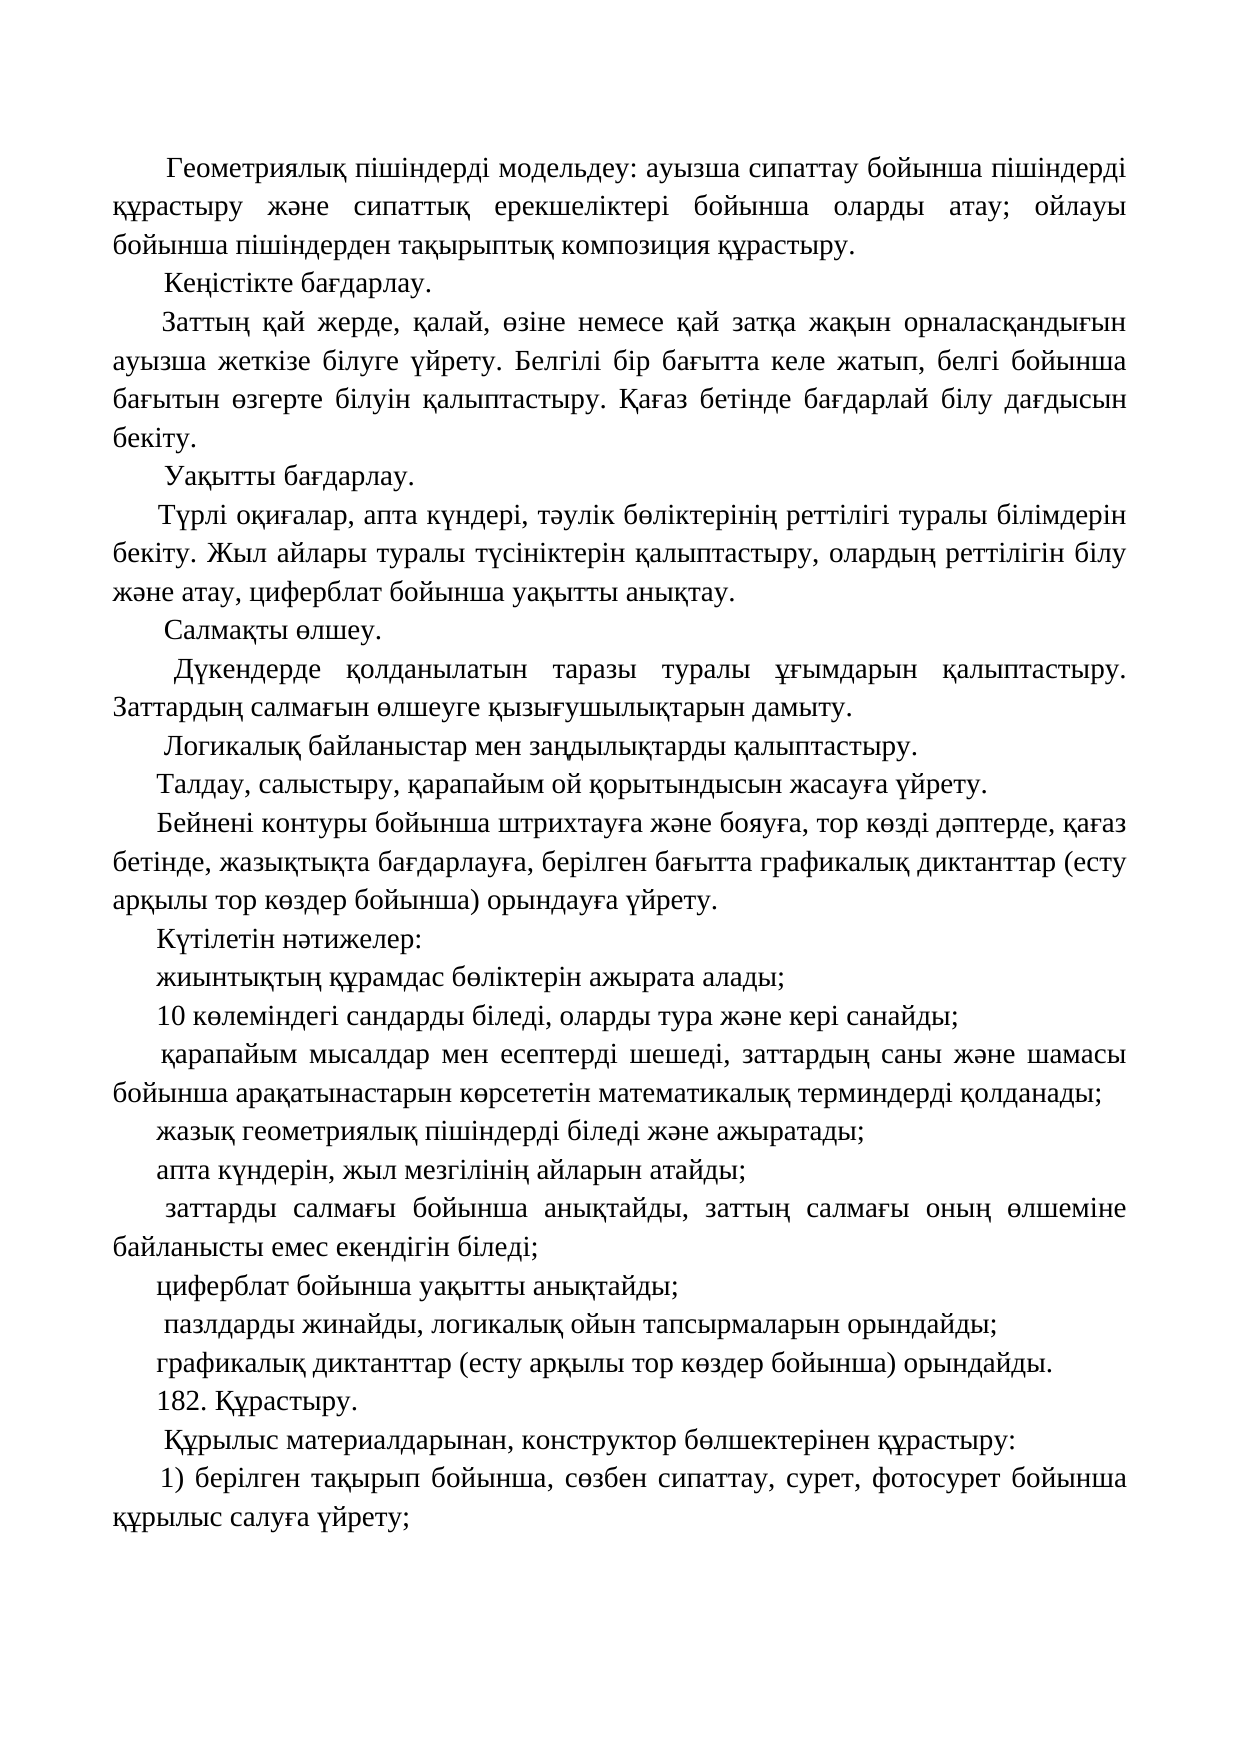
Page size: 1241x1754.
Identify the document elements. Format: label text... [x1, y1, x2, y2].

text апта күндерін, жыл мезгілінің айларын атайды; [112, 1152, 1128, 1186]
text 182. Құрастыру. [112, 1383, 1128, 1417]
text графикалық диктанттар (есту арқылы тор көздер бойынша) орындайды. [112, 1345, 1128, 1378]
text Салмақты өлшеу. [112, 612, 1128, 646]
text циферблат бойынша уақытты анықтайды; [112, 1268, 1128, 1301]
text Талдау, салыстыру, қарапайым ой қорытындысын жасауға үйрету. [112, 767, 1128, 800]
text Бейнені контуры бойынша штрихтауға және бояуға, тор көзді дәптерде, қағаз бетінде, жазықтықта бағдарлауға, берілген бағытта графикалық диктанттар (есту арқылы тор көздер бойынша) орындауға үйрету. [112, 805, 1128, 916]
text Кеңістікте бағдарлау. [112, 266, 1128, 299]
text пазлдарды жинайды, логикалық ойын тапсырмаларын орындайды; [112, 1306, 1128, 1340]
text жазық геометриялық пішіндерді біледі және ажыратады; [112, 1113, 1128, 1147]
text қарапайым мысалдар мен есептерді шешеді, заттардың саны және шамасы бойынша арақатынастарын көрсететін математикалық терминдерді қолданады; [112, 1036, 1128, 1108]
text 10 көлеміндегі сандарды біледі, оларды тура және кері санайды; [112, 998, 1128, 1031]
text Дүкендерде қолданылатын таразы туралы ұғымдарын қалыптастыру. Заттардың салмағын өлшеуге қызығушылықтарын дамыту. [112, 651, 1128, 723]
text 1) берілген тақырып бойынша, сөзбен сипаттау, сурет, фотосурет бойынша құрылыс салуға үйрету; [112, 1460, 1128, 1532]
text заттарды салмағы бойынша анықтайды, заттың салмағы оның өлшеміне байланысты емес екендігін біледі; [112, 1191, 1128, 1263]
text Геометриялық пішіндерді модельдеу: ауызша сипаттау бойынша пішіндерді құрастыру және сипаттық ерекшеліктері бойынша оларды атау; ойлауы бойынша пішіндерден тақырыптық композиция құрастыру. [112, 150, 1128, 261]
text жиынтықтың құрамдас бөліктерін ажырата алады; [112, 959, 1128, 993]
text Заттың қай жерде, қалай, өзіне немесе қай затқа жақын орналасқандығын ауызша жеткізе білуге үйрету. Белгілі бір бағытта келе жатып, белгі бойынша бағытын өзгерте білуін қалыптастыру. Қағаз бетінде бағдарлай білу дағдысын бекіту. [112, 304, 1128, 453]
text Құрылыс материалдарынан, конструктор бөлшектерінен құрастыру: [112, 1422, 1128, 1455]
text Логикалық байланыстар мен заңдылықтарды қалыптастыру. [112, 728, 1128, 762]
text Уақытты бағдарлау. [112, 458, 1128, 492]
text Күтілетін нәтижелер: [112, 921, 1128, 954]
text Түрлі оқиғалар, апта күндері, тәулік бөліктерінің реттілігі туралы білімдерін бекіту. Жыл айлары туралы түсініктерін қалыптастыру, олардың реттілігін білу және атау, циферблат бойынша уақытты анықтау. [112, 497, 1128, 607]
